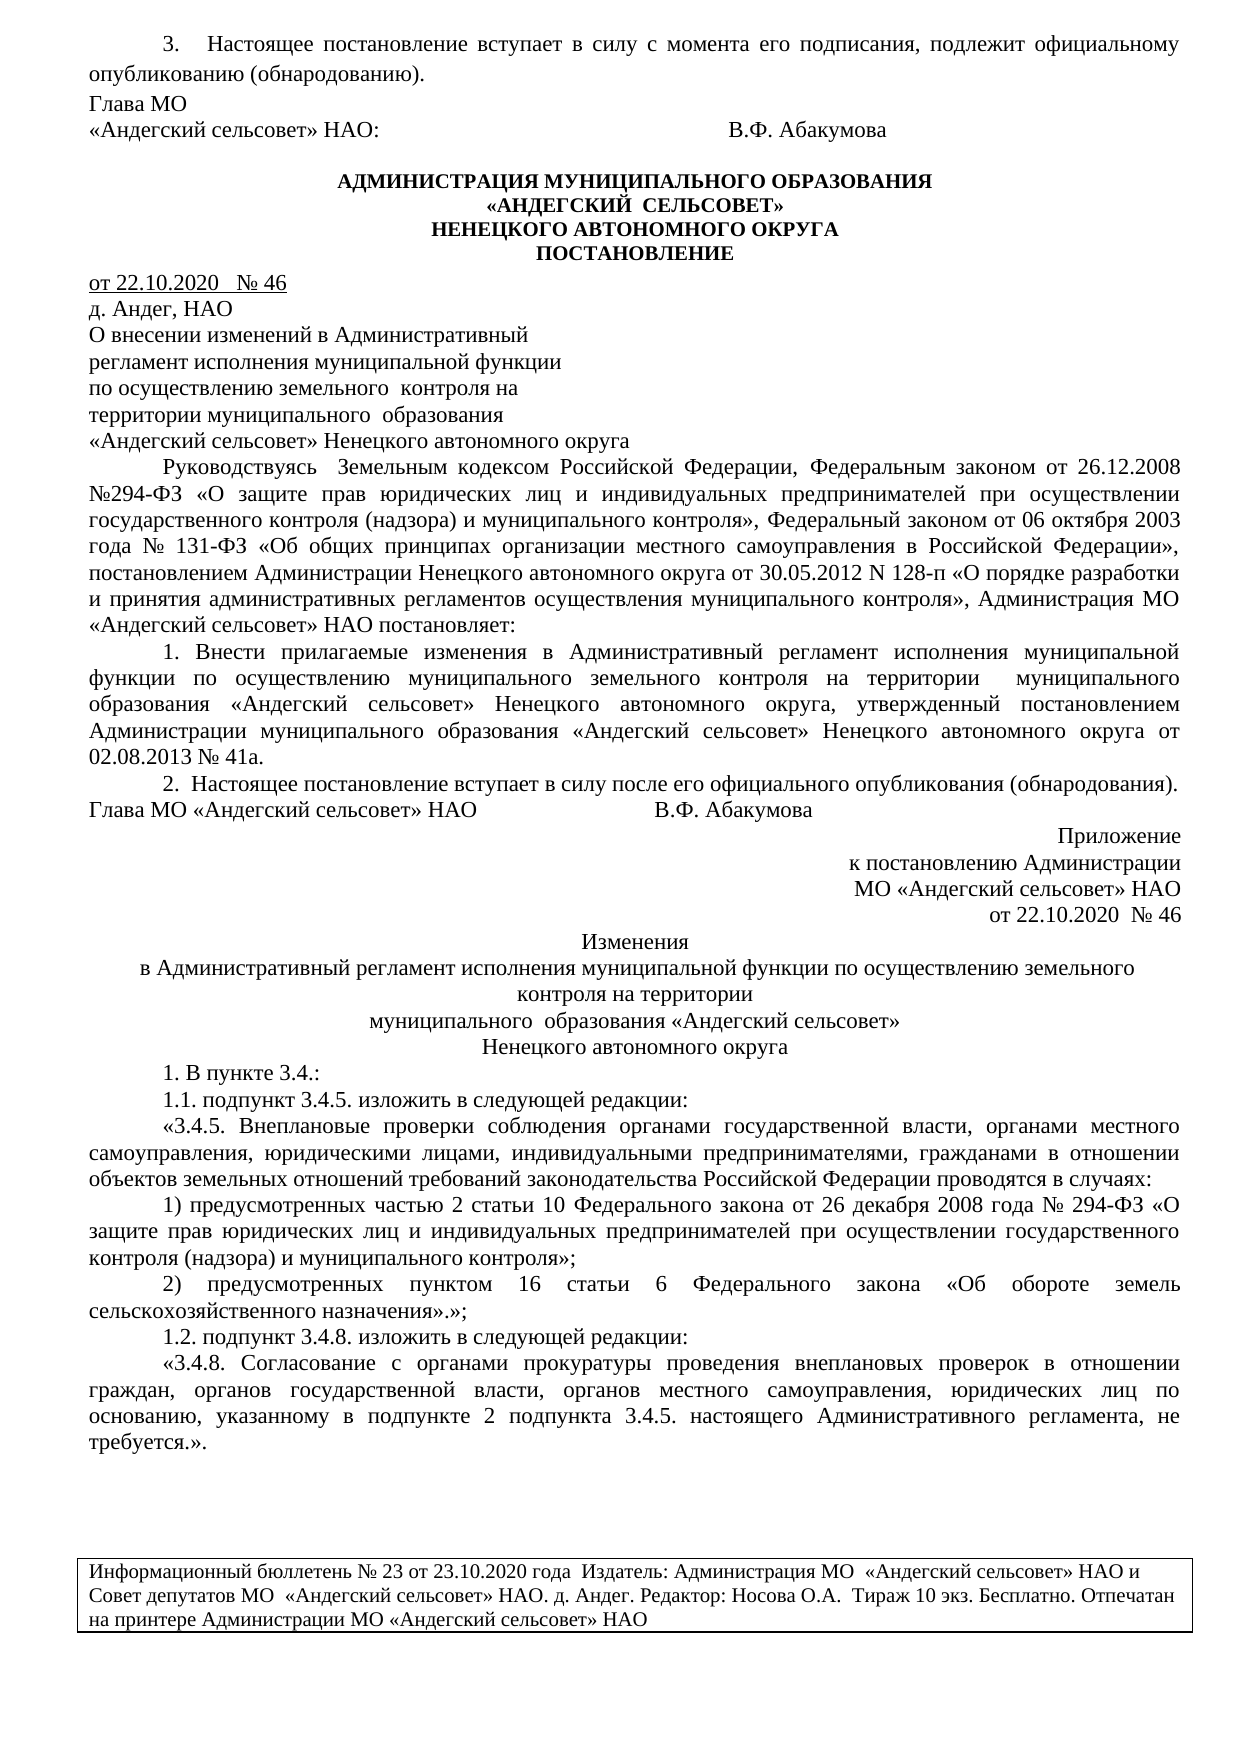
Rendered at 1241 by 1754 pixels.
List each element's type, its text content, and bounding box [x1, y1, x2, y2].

subtitle О внесении изменений в Административный [89, 322, 1181, 348]
text «Андегский сельсовет» НАО: В.Ф. Абакумова [89, 116, 1181, 143]
text ПОСТАНОВЛЕНИЕ [89, 241, 1181, 265]
subtitle МО «Андегский сельсовет» НАО [89, 875, 1181, 901]
subtitle 1) предусмотренных частью 2 статьи 10 Федерального закона от 26 декабря 2008 года № 294-ФЗ «О защите прав юридических лиц и индивидуальных предпринимателей при осуществлении государственного контроля (надзора) и муниципального контроля»; [89, 1191, 1181, 1270]
subtitle муниципального образования «Андегский сельсовет» [89, 1007, 1181, 1033]
subtitle территории муниципального образования [89, 401, 1181, 427]
subtitle 1. В пункте 3.4.: [89, 1059, 1181, 1086]
subtitle «3.4.8. Согласование с органами прокуратуры проведения внеплановых проверок в отношении граждан, органов государственной власти, органов местного самоуправления, юридических лиц по основанию, указанному в подпункте 2 подпункта 3.4.5. настоящего Административного регламента, не требуется.». [89, 1349, 1181, 1455]
subtitle «3.4.5. Внеплановые проверки соблюдения органами государственной власти, органами местного самоуправления, юридическими лицами, индивидуальными предпринимателями, гражданами в отношении объектов земельных отношений требований законодательства Российской Федерации проводятся в случаях: [89, 1112, 1181, 1191]
text АДМИНИСТРАЦИЯ МУНИЦИПАЛЬНОГО ОБРАЗОВАНИЯ [89, 169, 1181, 193]
text 1. Внести прилагаемые изменения в Административный регламент исполнения муниципальной функции по осуществлению муниципального земельного контроля на территории муниципального образования «Андегский сельсовет» Ненецкого автономного округа, утвержденный постановлением Администрации муниципального образования «Андегский сельсовет» Ненецкого автономного округа от 02.08.2013 № 41а. [89, 638, 1181, 769]
subtitle от 22.10.2020 № 46 [89, 901, 1181, 928]
text от 22.10.2020 № 46 [89, 269, 1181, 295]
text НЕНЕЦКОГО АВТОНОМНОГО ОКРУГА [89, 217, 1181, 241]
subtitle 2) предусмотренных пунктом 16 статьи 6 Федерального закона «Об обороте земель сельскохозяйственного назначения».»; [89, 1270, 1181, 1323]
text Руководствуясь Земельным кодексом Российской Федерации, Федеральным законом от 26.12.2008 №294-ФЗ «О защите прав юридических лиц и индивидуальных предпринимателей при осуществлении государственного контроля (надзора) и муниципального контроля», Федеральный законом от 06 октября 2003 года № 131-ФЗ «Об общих принципах организации местного самоуправления в Российской Федерации», постановлением Администрации Ненецкого автономного округа от 30.05.2012 N 128-п «О порядке разработки и принятия административных регламентов осуществления муниципального контроля», Администрация МО «Андегский сельсовет» НАО постановляет: [89, 453, 1181, 638]
subtitle Изменения [89, 928, 1181, 954]
subtitle Ненецкого автономного округа [89, 1033, 1181, 1059]
subtitle «Андегский сельсовет» Ненецкого автономного округа [89, 427, 1181, 453]
text 2. Настоящее постановление вступает в силу после его официального опубликования (обнародования). [89, 769, 1181, 796]
subtitle 1.2. подпункт 3.4.8. изложить в следующей редакции: [89, 1323, 1181, 1349]
text «АНДЕГСКИЙ СЕЛЬСОВЕТ» [89, 193, 1181, 217]
subtitle регламент исполнения муниципальной функции [89, 348, 1181, 374]
subtitle по осуществлению земельного контроля на [89, 374, 1181, 401]
text Глава МО «Андегский сельсовет» НАО В.Ф. Абакумова [89, 796, 1181, 822]
table_header Информационный бюллетень № 23 от 23.10.2020 года Издатель: Администрация МО «Андегский сельсовет» НАО и Совет депутатов МО «Андегский сельсовет» НАО. д. Андег. Редактор: Носова О.А. Тираж 10 экз. Бесплатно. Отпечатан на принтере Администрации МО «Андегский сельсовет» НАО [78, 1559, 1192, 1631]
text Глава МО [89, 90, 1181, 116]
text д. Андег, НАО [89, 295, 1181, 322]
subtitle 1.1. подпункт 3.4.5. изложить в следующей редакции: [89, 1086, 1181, 1112]
text 3. Настоящее постановление вступает в силу с момента его подписания, подлежит официальному опубликованию (обнародованию). [89, 29, 1181, 86]
subtitle Приложение [89, 822, 1181, 849]
subtitle к постановлению Администрации [89, 849, 1181, 875]
subtitle в Административный регламент исполнения муниципальной функции по осуществлению земельного контроля на территории [89, 954, 1181, 1007]
